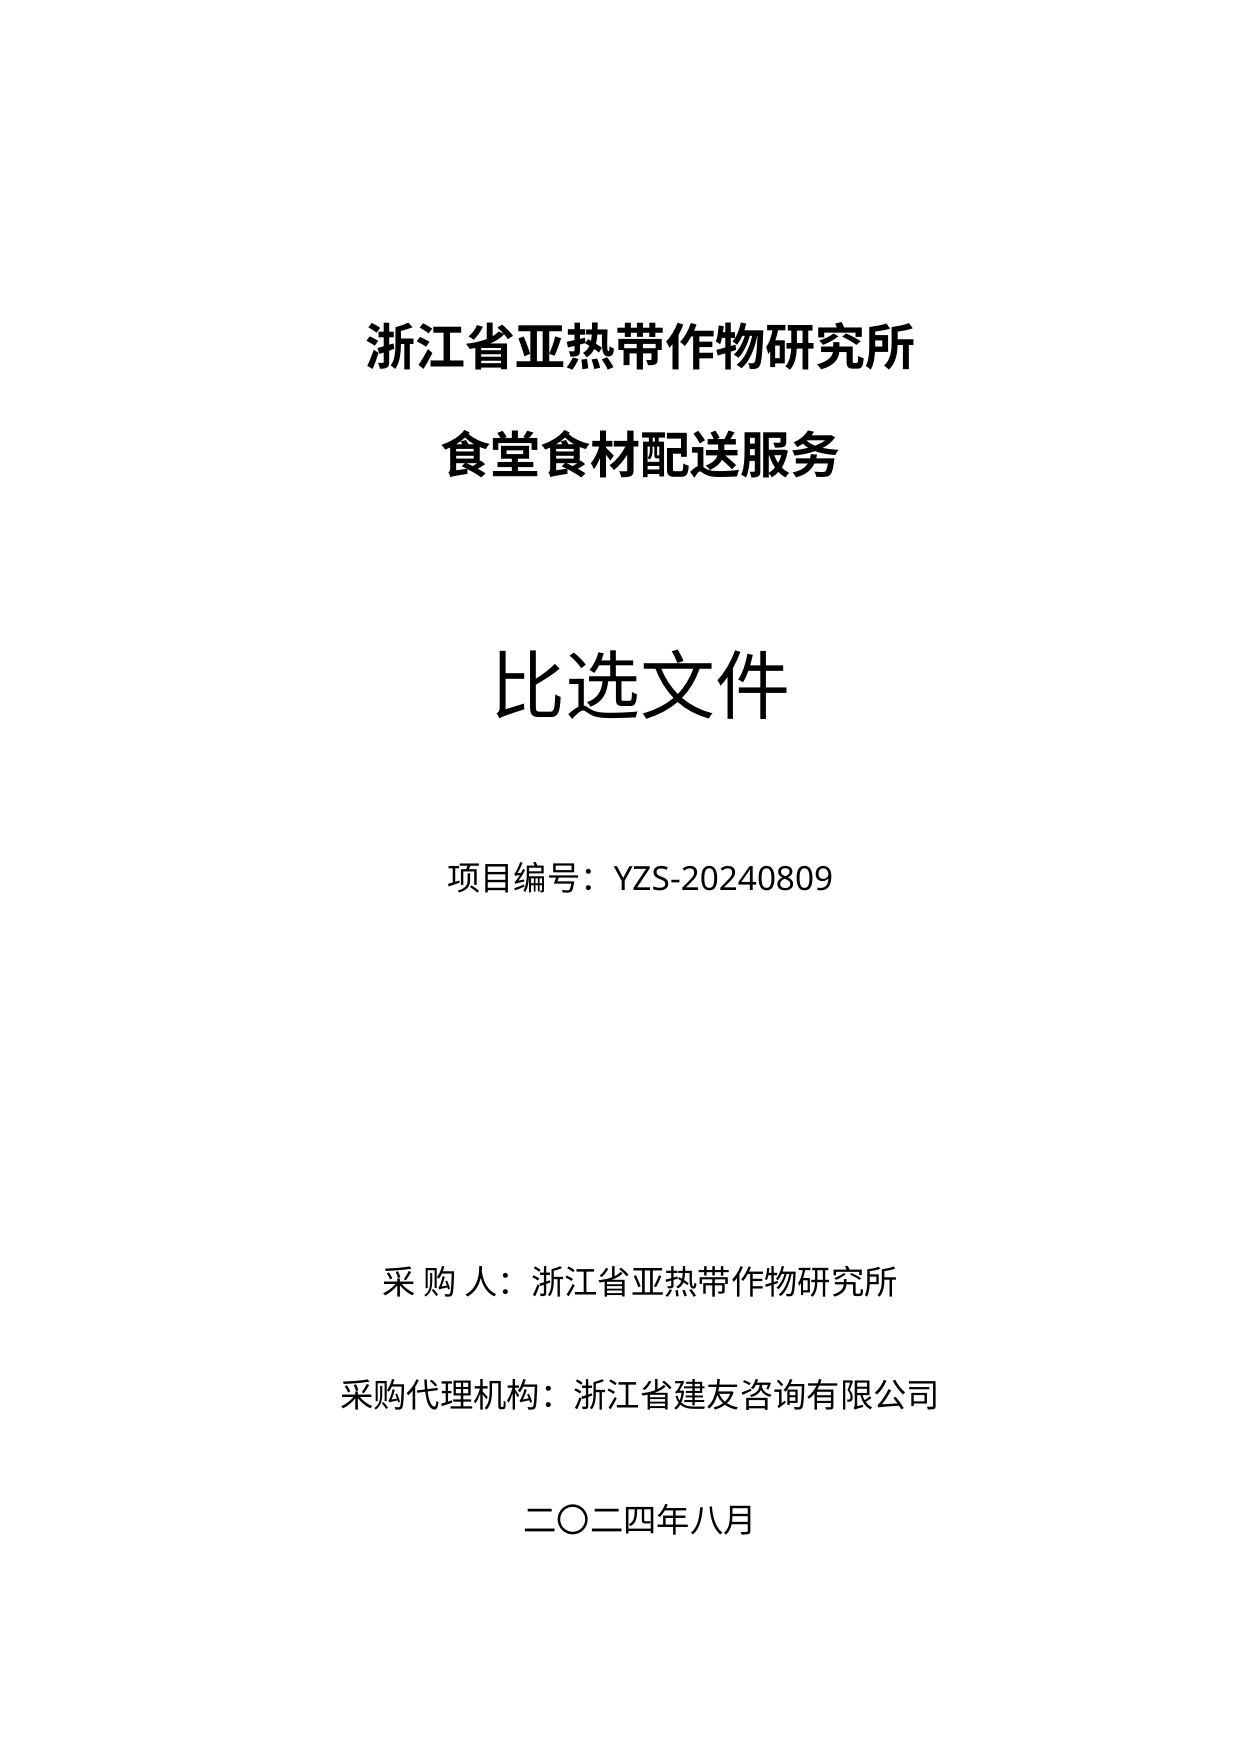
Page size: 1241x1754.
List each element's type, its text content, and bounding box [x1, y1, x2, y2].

text 采购代理机构：浙江省建友咨询有限公司 [187, 1361, 1093, 1426]
text 比选文件 [187, 626, 1093, 735]
text 项目编号：YZS-20240809 [187, 852, 1093, 900]
text 浙江省亚热带作物研究所 [187, 307, 1093, 379]
text 二〇二四年八月 [187, 1474, 1093, 1547]
text 食堂食材配送服务 [187, 416, 1093, 488]
text 采 购 人：浙江省亚热带作物研究所 [187, 1247, 1093, 1312]
